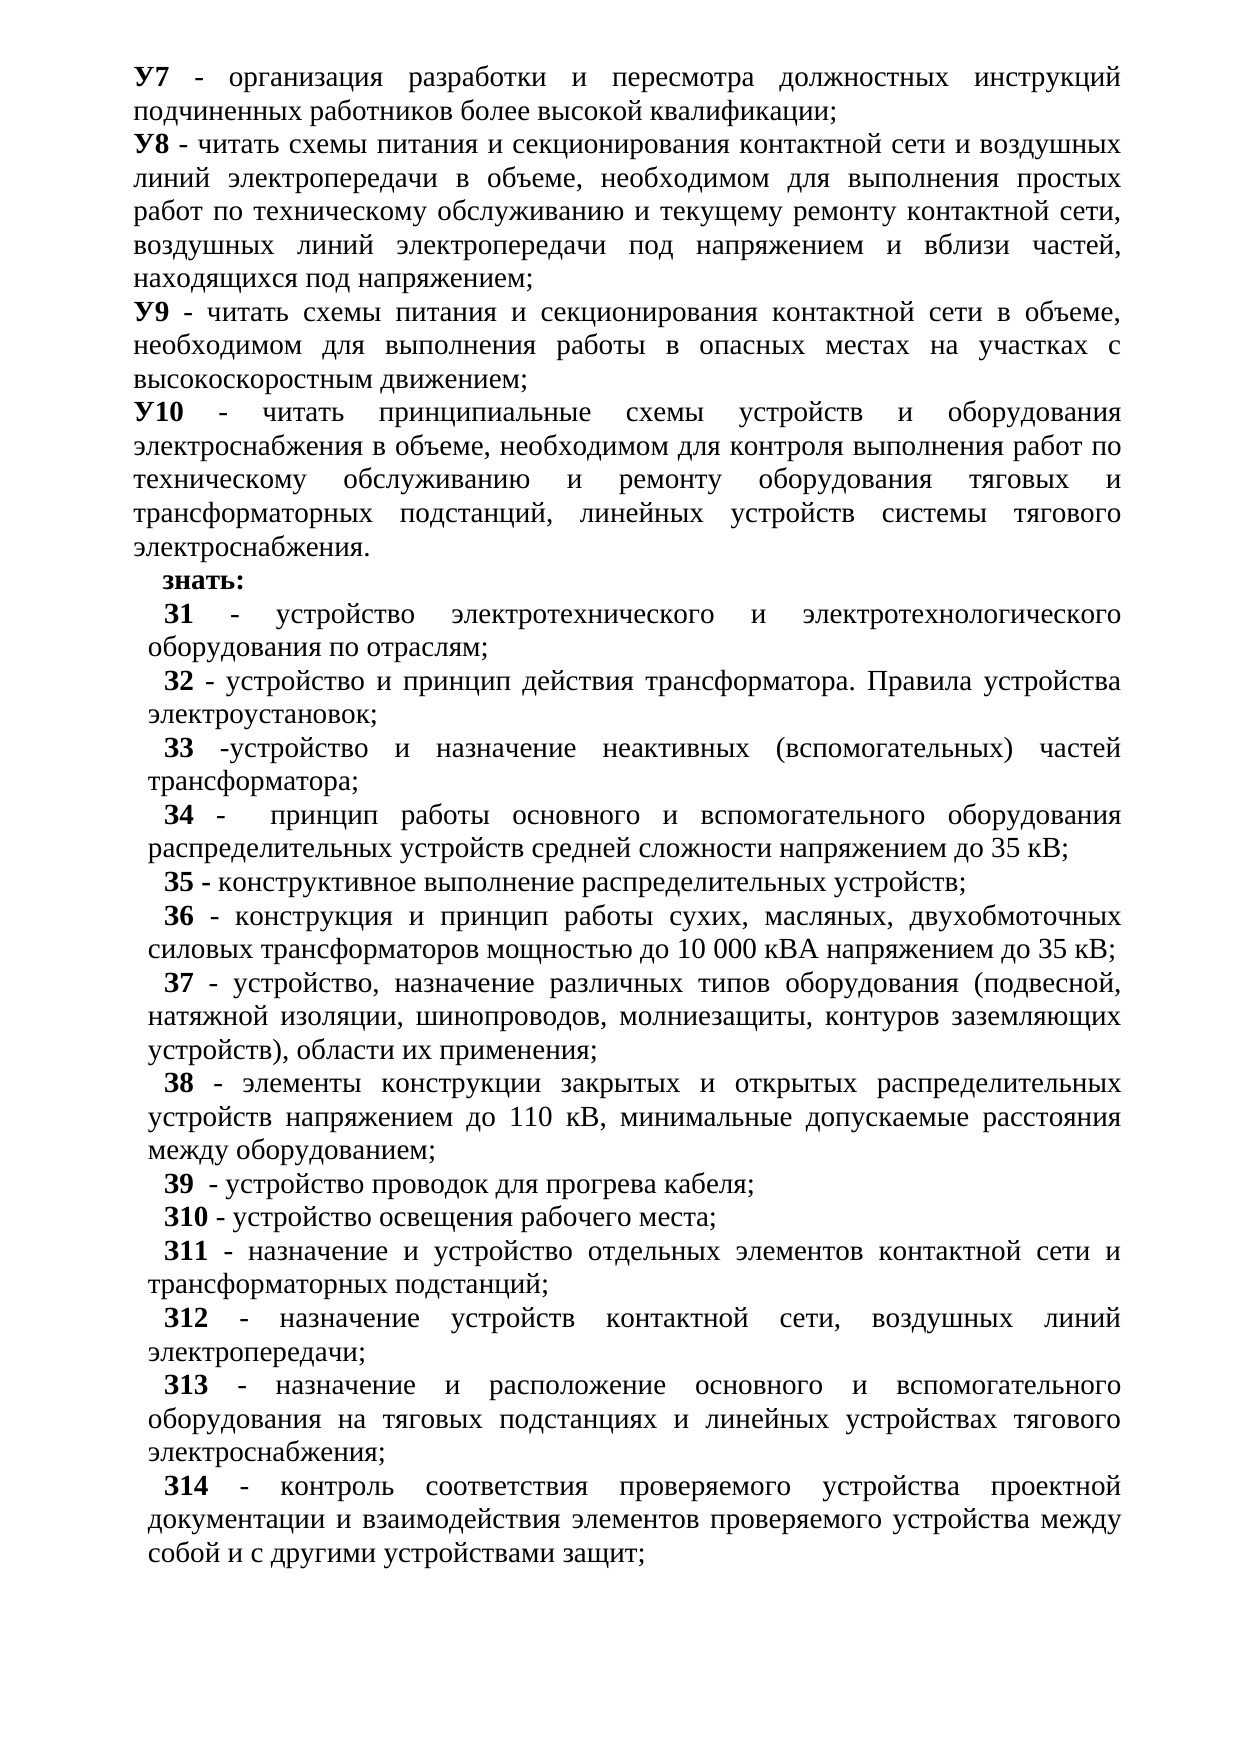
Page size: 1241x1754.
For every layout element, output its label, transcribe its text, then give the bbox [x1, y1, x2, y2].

text У8 - читать схемы питания и секционирования контактной сети и воздушных линий электропередачи в объеме, необходимом для выполнения простых работ по техническому обслуживанию и текущему ремонту контактной сети, воздушных линий электропередачи под напряжением и вблизи частей, находящихся под напряжением; [133, 126, 1122, 294]
text З2 - устройство и принцип действия трансформатора. Правила устройства электроустановок; [148, 663, 1122, 730]
text З9 - устройство проводок для прогрева кабеля; [148, 1166, 1122, 1199]
text З12 - назначение устройств контактной сети, воздушных линий электропередачи; [148, 1300, 1122, 1367]
text З7 - устройство, назначение различных типов оборудования (подвесной, натяжной изоляции, шинопроводов, молниезащиты, контуров заземляющих устройств), области их применения; [148, 965, 1122, 1065]
text З8 - элементы конструкции закрытых и открытых распределительных устройств напряжением до 110 кВ, минимальные допускаемые расстояния между оборудованием; [148, 1065, 1122, 1166]
text З14 - контроль соответствия проверяемого устройства проектной документации и взаимодействия элементов проверяемого устройства между собой и с другими устройствами защит; [148, 1468, 1122, 1568]
text З5 - конструктивное выполнение распределительных устройств; [148, 864, 1122, 898]
text У10 - читать принципиальные схемы устройств и оборудования электроснабжения в объеме, необходимом для контроля выполнения работ по техническому обслуживанию и ремонту оборудования тяговых и трансформаторных подстанций, линейных устройств системы тягового электроснабжения. [133, 394, 1122, 562]
text З3 -устройство и назначение неактивных (вспомогательных) частей трансформатора; [148, 730, 1122, 797]
text З4 - принцип работы основного и вспомогательного оборудования распределительных устройств средней сложности напряжением до 35 кВ; [148, 797, 1122, 864]
text З11 - назначение и устройство отдельных элементов контактной сети и трансформаторных подстанций; [148, 1233, 1122, 1300]
text У9 - читать схемы питания и секционирования контактной сети в объеме, необходимом для выполнения работы в опасных местах на участках с высокоскоростным движением; [133, 294, 1122, 394]
text знать: [89, 562, 1122, 596]
text З13 - назначение и расположение основного и вспомогательного оборудования на тяговых подстанциях и линейных устройствах тягового электроснабжения; [148, 1367, 1122, 1468]
text З1 - устройство электротехнического и электротехнологического оборудования по отраслям; [148, 596, 1122, 663]
text У7 - организация разработки и пересмотра должностных инструкций подчиненных работников более высокой квалификации; [133, 59, 1122, 126]
text З10 - устройство освещения рабочего места; [148, 1199, 1122, 1233]
text З6 - конструкция и принцип работы сухих, масляных, двухобмоточных силовых трансформаторов мощностью до 10 000 кВА напряжением до 35 кВ; [148, 898, 1122, 965]
